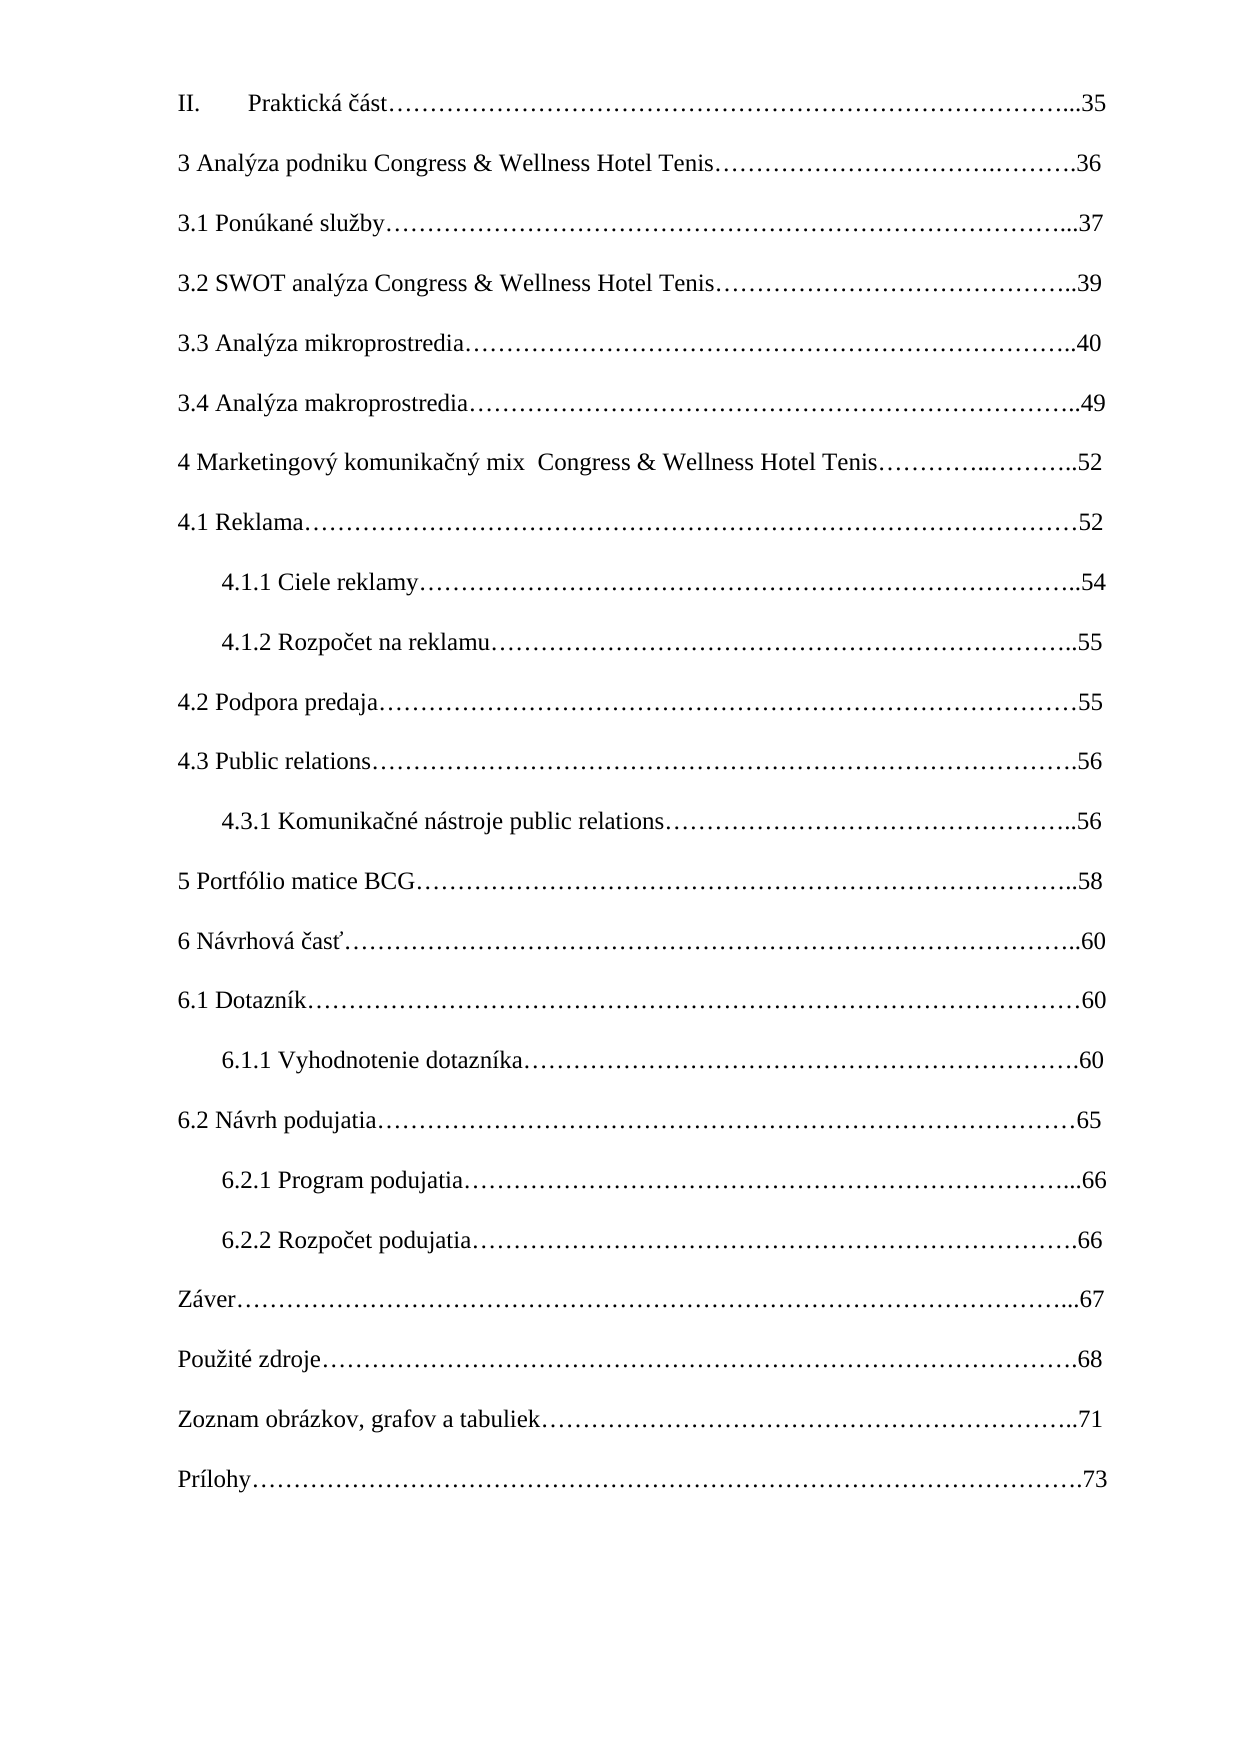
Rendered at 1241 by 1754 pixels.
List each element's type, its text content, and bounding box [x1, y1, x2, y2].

text 4 Marketingový komunikačný mix Congress & Wellness Hotel Tenis…………..………..52 [177, 447, 1107, 476]
text 6.2.2 Rozpočet podujatia……………………………………………………………….66 [177, 1225, 1107, 1253]
text Prílohy ……………………………………………………………………………………….73 [177, 1464, 1107, 1493]
text 6.1.1 Vyhodnotenie dotazníka………………………………………………………….60 [177, 1045, 1107, 1074]
text 3 Analýza podniku Congress & Wellness Hotel Tenis…………………………….……….36 [177, 148, 1107, 177]
text 3.2 SWOT analýza Congress & Wellness Hotel Tenis……………………………………..39 [177, 268, 1107, 297]
text 4.1.1 Ciele reklamy……………………………………………………………………..54 [177, 567, 1107, 596]
text 6.2.1 Program podujatia………………………………………………………………...66 [177, 1165, 1107, 1194]
text 5 Portfólio matice BCG……………………………………………………………………..58 [177, 866, 1107, 895]
text 6.2 Návrh podujatia…………………………………………………………………………65 [177, 1105, 1107, 1134]
text 4.2 Podpora predaja…………………………………………………………………………55 [177, 687, 1107, 715]
text 3.3 Analýza mikroprostredia………………………………………………………………..40 [177, 328, 1107, 357]
text Zoznam obrázkov, grafov a tabuliek ………………………………………………………..71 [177, 1404, 1107, 1433]
text 3.4 Analýza makroprostredia………………………………………………………………..49 [177, 388, 1107, 416]
text Použité zdroje ……………………………………………………………………………….68 [177, 1344, 1107, 1373]
text 4.3 Public relations………………………………………………………………………….56 [177, 746, 1107, 775]
text 4.3.1 Komunikačné nástroje public relations…………………………………………..56 [177, 806, 1107, 835]
text 6.1 Dotazník…………………………………………………………………………………60 [177, 986, 1107, 1014]
text 4.1 Reklama…………………………………………………………………………………52 [177, 507, 1107, 536]
text 3.1 Ponúkané služby………………………………………………………………………...37 [177, 208, 1107, 237]
text II. Praktická část ………………………………………………………………………...35 [177, 88, 1107, 117]
text 4.1.2 Rozpočet na reklamu……………………………………………………………..55 [177, 627, 1107, 656]
text 6 Návrhová časť……………………………………………………………………………..60 [177, 926, 1107, 954]
text Záver ………………………………………………………………………………………...67 [177, 1284, 1107, 1313]
